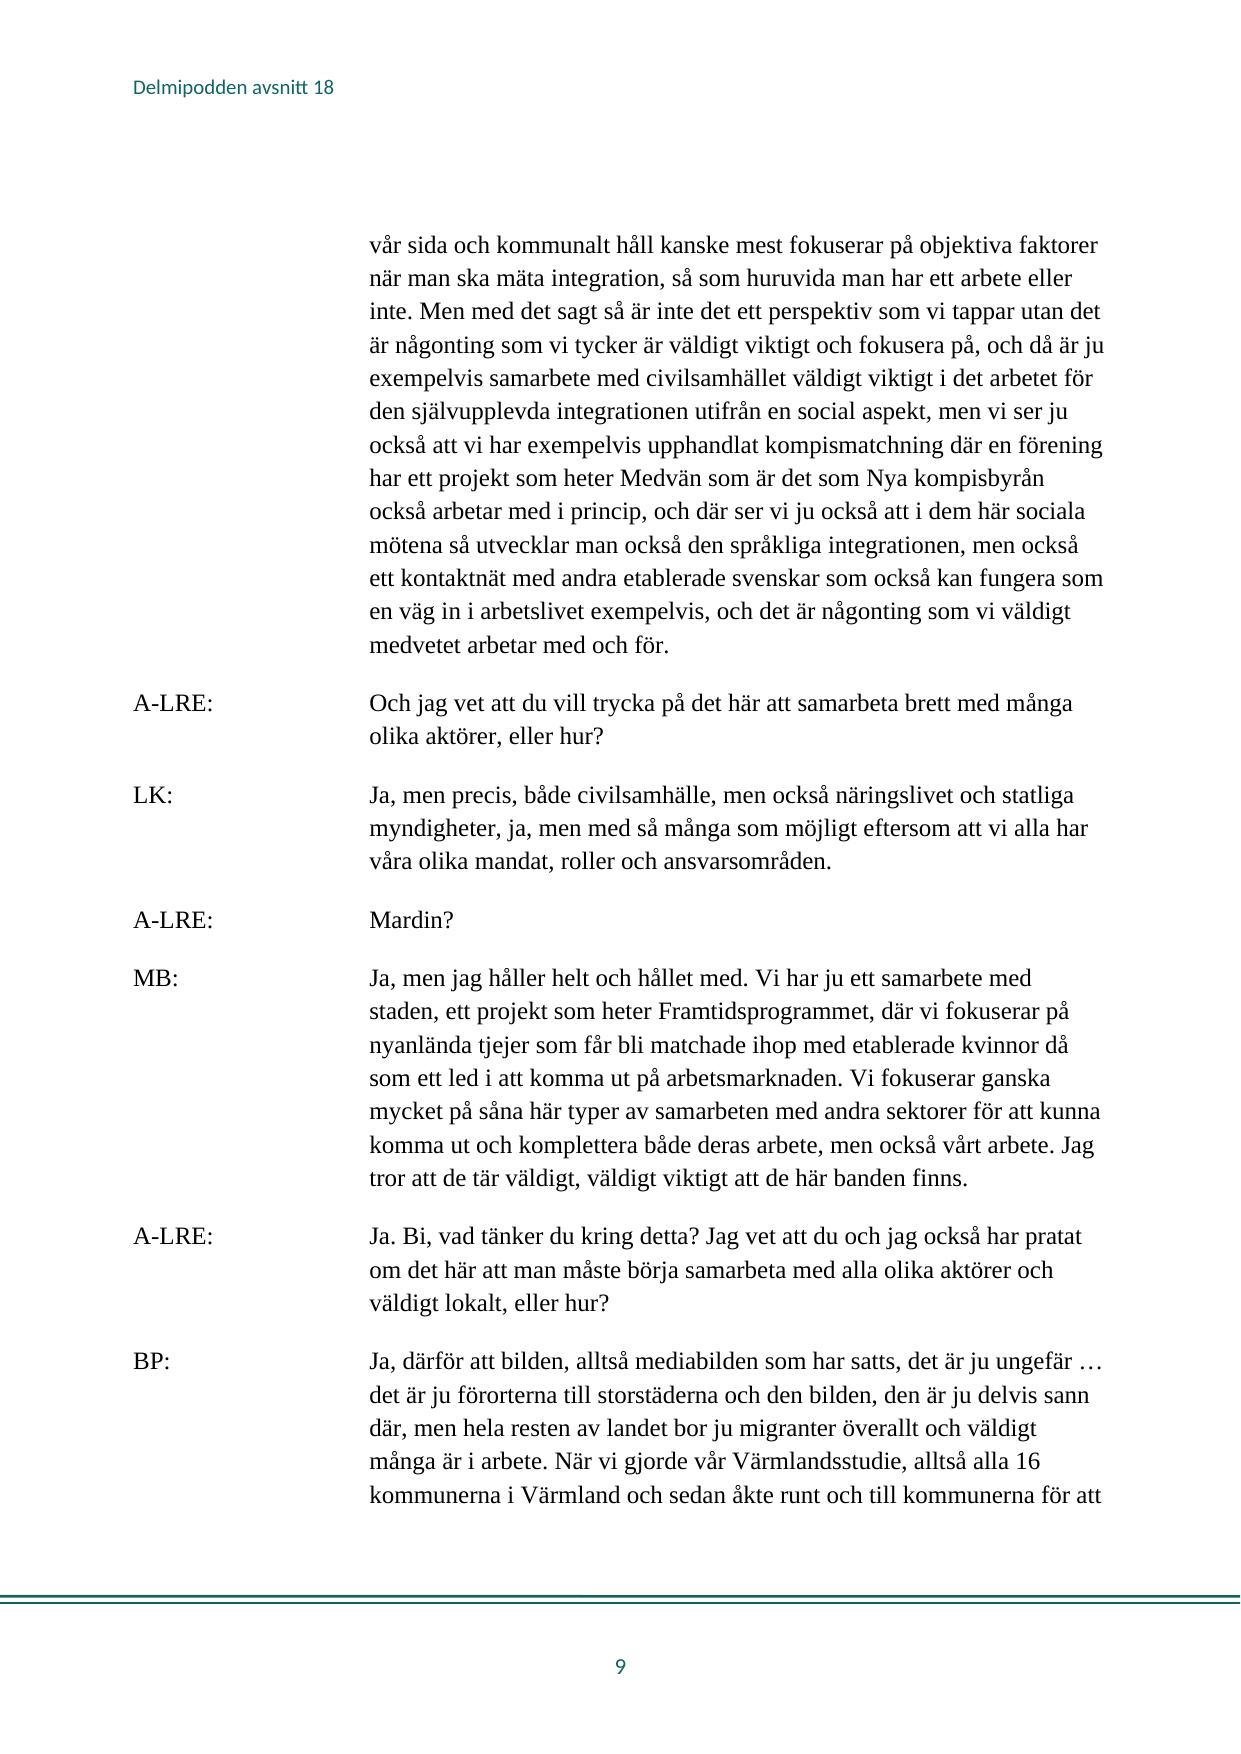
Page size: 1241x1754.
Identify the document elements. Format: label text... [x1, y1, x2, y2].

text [133, 1343, 1107, 1510]
text A-LRE: Ja. Bi, vad tänker du kring detta? Jag vet att du och jag också har pratat om det här att man måste börja samarbeta med alla olika aktörer och väldigt lokalt, eller hur? [133, 1218, 1107, 1318]
text LK: Ja, men precis, både civilsamhälle, men också näringslivet och statliga myndigheter, ja, men med så många som möjligt eftersom att vi alla har våra olika mandat, roller och ansvarsområden. [133, 776, 1107, 876]
text MB: Ja, men jag håller helt och hållet med. Vi har ju ett samarbete med staden, ett projekt som heter Framtidsprogrammet, där vi fokuserar på nyanlända tjejer som får bli matchade ihop med etablerade kvinnor då som ett led i att komma ut på arbetsmarknaden. Vi fokuserar ganska mycket på såna här typer av samarbeten med andra sektorer för att kunna komma ut och komplettera både deras arbete, men också vårt arbete. Jag tror att de tär väldigt, väldigt viktigt att de här banden finns. [133, 960, 1107, 1193]
text A-LRE: Och jag vet att du vill trycka på det här att samarbeta brett med många olika aktörer, eller hur? [133, 685, 1107, 751]
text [133, 226, 1107, 660]
text A-LRE: Mardin? [133, 901, 1107, 935]
